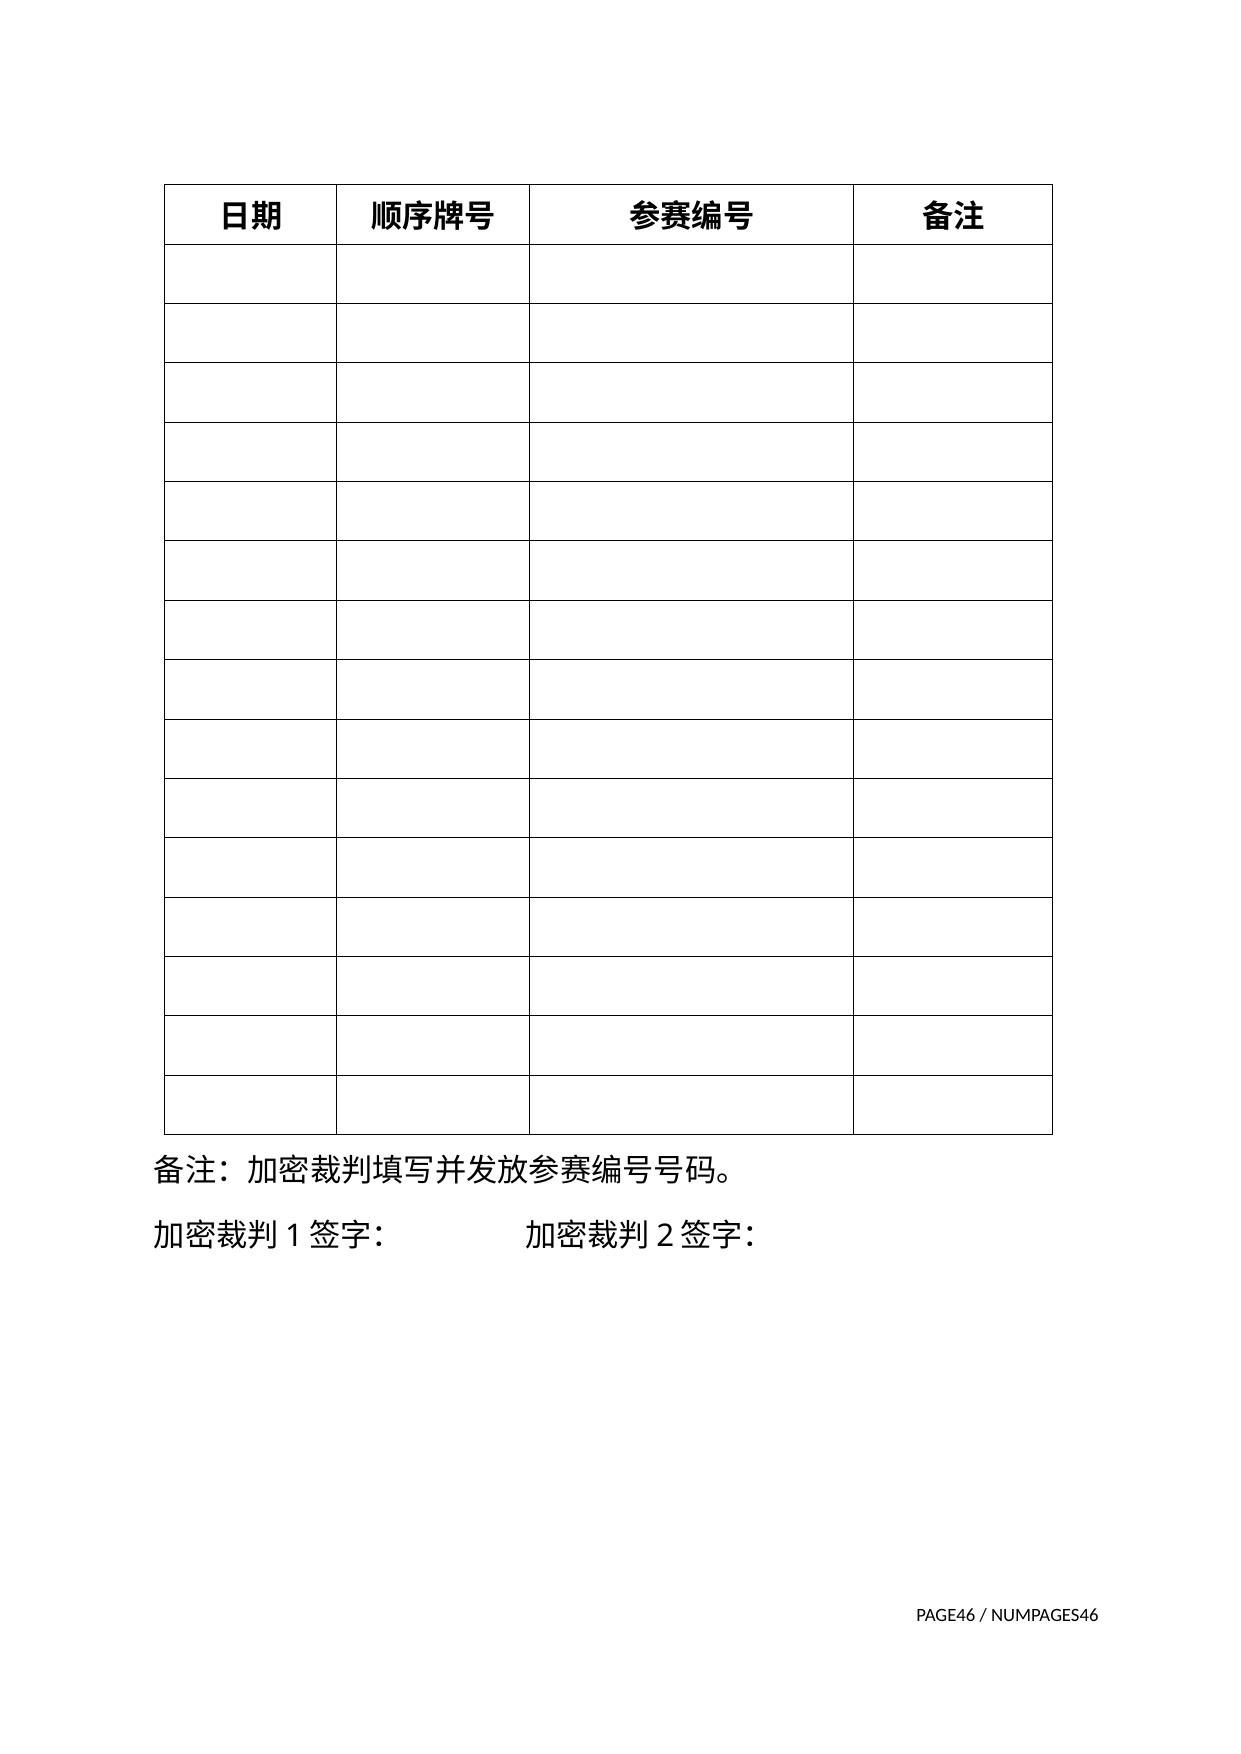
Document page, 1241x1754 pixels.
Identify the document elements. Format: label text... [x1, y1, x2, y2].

table_cell [854, 957, 1052, 1015]
table_cell [165, 363, 336, 422]
table_cell [337, 898, 529, 956]
table_cell [165, 898, 336, 956]
table_cell [165, 779, 336, 837]
table_cell [337, 838, 529, 897]
table_header 参赛编号 [530, 185, 853, 243]
table_cell [530, 660, 853, 718]
table_cell [337, 779, 529, 837]
table_cell [530, 363, 853, 422]
table_cell [337, 482, 529, 540]
table_header 备注 [854, 185, 1052, 243]
table_cell [854, 1076, 1052, 1134]
table_cell [165, 601, 336, 659]
table_cell [165, 720, 336, 778]
table_cell [165, 660, 336, 718]
table_cell [337, 363, 529, 422]
table_cell [337, 660, 529, 718]
table_cell [854, 482, 1052, 540]
table_cell [854, 363, 1052, 422]
table_cell [854, 779, 1052, 837]
table_cell [337, 601, 529, 659]
table_cell [854, 720, 1052, 778]
table_cell [530, 779, 853, 837]
table_cell [530, 245, 853, 303]
table_cell [854, 1016, 1052, 1075]
table_cell [337, 720, 529, 778]
table_cell [165, 541, 336, 600]
table_cell [854, 245, 1052, 303]
table_cell [530, 304, 853, 362]
table_cell [530, 1016, 853, 1075]
table_cell [530, 482, 853, 540]
table_header 日期 [165, 185, 336, 243]
table_cell [165, 423, 336, 481]
text 备注：加密裁判填写并发放参赛编号号码。 [153, 1135, 1098, 1200]
table_cell [530, 601, 853, 659]
table_cell [530, 1076, 853, 1134]
table_cell [854, 660, 1052, 718]
table_cell [854, 601, 1052, 659]
table_cell [337, 957, 529, 1015]
table_cell [165, 1016, 336, 1075]
table_cell [337, 541, 529, 600]
table_cell [165, 245, 336, 303]
table_cell [165, 304, 336, 362]
table_cell [530, 720, 853, 778]
table_cell [165, 482, 336, 540]
table_cell [854, 838, 1052, 897]
table_cell [337, 304, 529, 362]
table_cell [530, 541, 853, 600]
table_cell [854, 898, 1052, 956]
table_cell [530, 838, 853, 897]
table_cell [337, 245, 529, 303]
table_cell [165, 1076, 336, 1134]
table_cell [530, 423, 853, 481]
table_cell [337, 1076, 529, 1134]
table_cell [854, 541, 1052, 600]
text 加密裁判1签字： 加密裁判2签字： [153, 1200, 1098, 1265]
table_header 顺序牌号 [337, 185, 529, 243]
table_cell [337, 423, 529, 481]
table_cell [165, 838, 336, 897]
table_cell [337, 1016, 529, 1075]
table_cell [854, 304, 1052, 362]
table_cell [854, 423, 1052, 481]
table_cell [530, 957, 853, 1015]
table_cell [165, 957, 336, 1015]
table_cell [530, 898, 853, 956]
